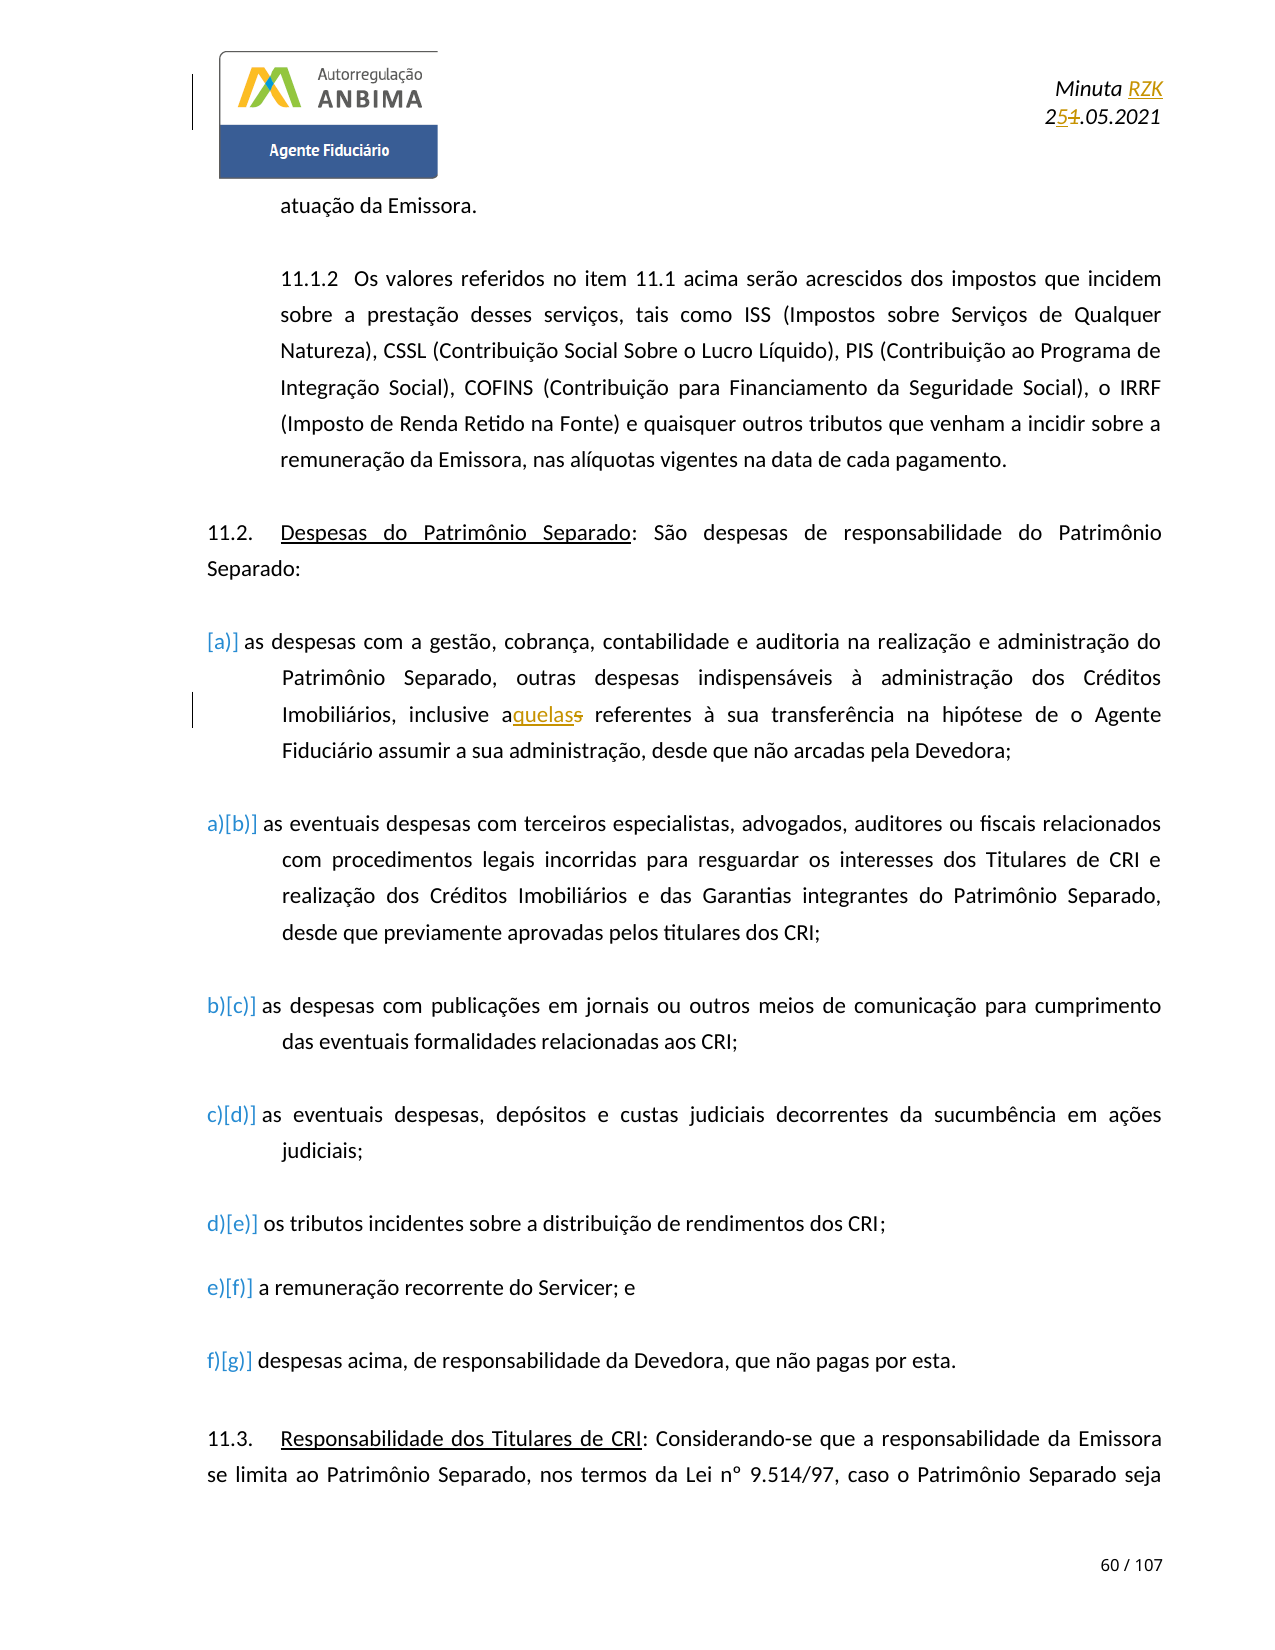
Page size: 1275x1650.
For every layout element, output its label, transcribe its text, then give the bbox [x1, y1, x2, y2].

text 11.1.2 Os valores referidos no item 11.1 acima serão acrescidos dos impostos que incidem sobre a prestação desses serviços, tais como ISS (Impostos sobre Serviços de Qualquer Natureza), CSSL (Contribuição Social Sobre o Lucro Líquido), PIS (Contribuição ao Programa de Integração Social), COFINS (Contribuição para Financiamento da Seguridade Social), o IRRF (Imposto de Renda Retido na Fonte) e quaisquer outros tributos que venham a incidir sobre a remuneração da Emissora, nas alíquotas vigentes na data de cada pagamento. [280, 264, 1163, 473]
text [280, 191, 1163, 219]
list a remuneração recorrente do Servicer; e [207, 1273, 1163, 1301]
text 11.2. Despesas do Patrimônio Separado: São despesas de responsabilidade do Patrimônio Separado: [207, 518, 1163, 582]
list as despesas com a gestão, cobrança, contabilidade e auditoria na realização e administração do Patrimônio Separado, outras despesas indispensáveis à administração dos Créditos Imobiliários, inclusive a referentes à sua transferência na hipótese de o Agente Fiduciário assumir a sua administração, desde que não arcadas pela Devedora; [207, 627, 1163, 764]
list despesas acima, de responsabilidade da Devedora, que não pagas por esta. [207, 1346, 1163, 1374]
list as eventuais despesas com terceiros especialistas, advogados, auditores ou fiscais relacionados com procedimentos legais incorridas para resguardar os interesses dos Titulares de CRI e realização dos Créditos Imobiliários e das Garantias integrantes do Patrimônio Separado, desde que previamente aprovadas pelos titulares dos CRI; [207, 809, 1163, 946]
list as eventuais despesas, depósitos e custas judiciais decorrentes da sucumbência em ações judiciais; [207, 1100, 1163, 1164]
list as despesas com publicações em jornais ou outros meios de comunicação para cumprimento das eventuais formalidades relacionadas aos CRI; [207, 991, 1163, 1055]
list os tributos incidentes sobre a distribuição de rendimentos dos CRI; [207, 1209, 1163, 1237]
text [207, 1424, 1163, 1489]
